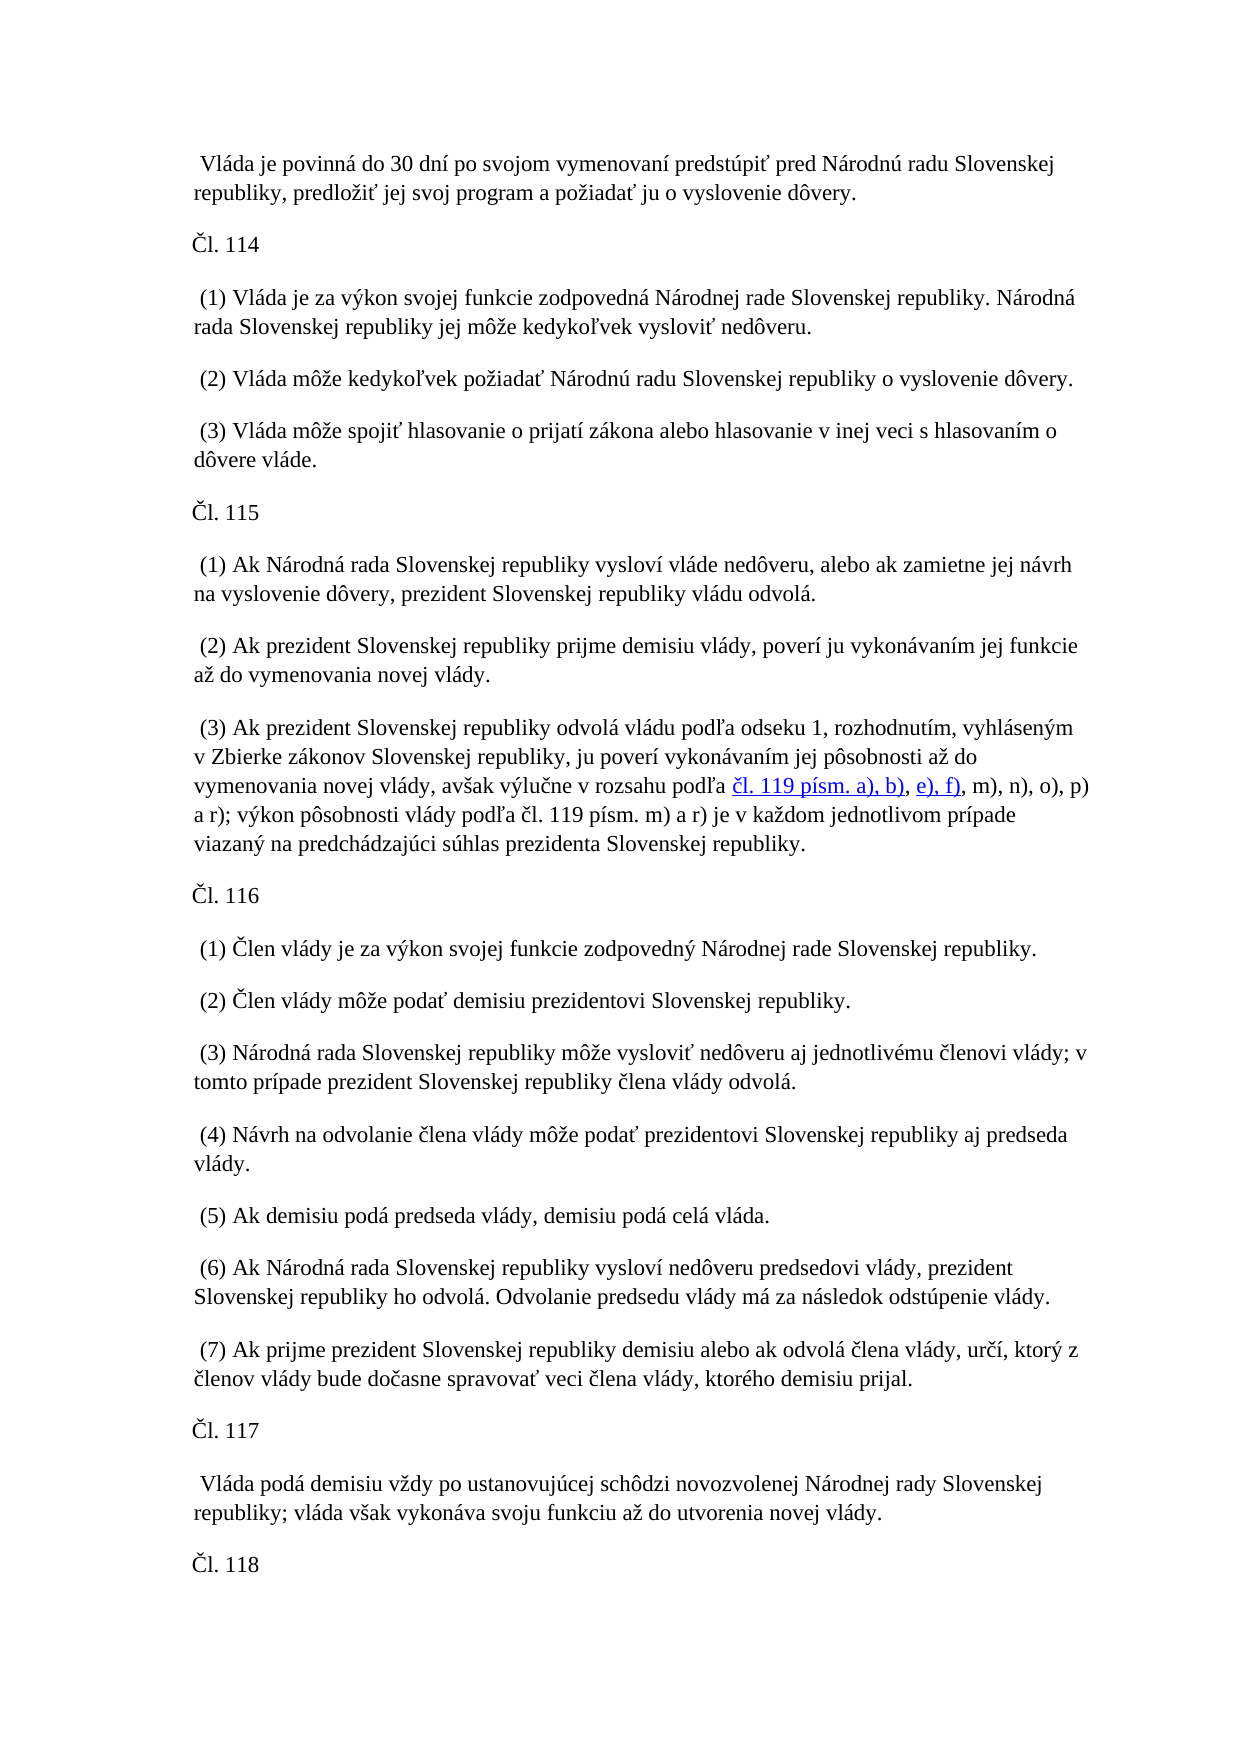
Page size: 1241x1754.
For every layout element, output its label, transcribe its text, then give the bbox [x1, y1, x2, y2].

text Čl. 117 [186, 1417, 1090, 1443]
text (6) Ak Národná rada Slovenskej republiky vysloví nedôveru predsedovi vlády, prezident Slovenskej republiky ho odvolá. Odvolanie predsedu vlády má za následok odstúpenie vlády. [194, 1254, 1090, 1310]
text Vláda je povinná do 30 dní po svojom vymenovaní predstúpiť pred Národnú radu Slovenskej republiky, predložiť jej svoj program a požiadať ju o vyslovenie dôvery. [194, 150, 1090, 205]
text Vláda podá demisiu vždy po ustanovujúcej schôdzi novozvolenej Národnej rady Slovenskej republiky; vláda však vykonáva svoju funkciu až do utvorenia novej vlády. [194, 1469, 1090, 1525]
text (2) Člen vlády môže podať demisiu prezidentovi Slovenskej republiky. [194, 987, 1090, 1013]
text (2) Ak prezident Slovenskej republiky prijme demisiu vlády, poverí ju vykonávaním jej funkcie až do vymenovania novej vlády. [194, 633, 1090, 688]
text Čl. 118 [186, 1551, 1090, 1577]
text (4) Návrh na odvolanie člena vlády môže podať prezidentovi Slovenskej republiky aj predseda vlády. [194, 1121, 1090, 1176]
text (1) Člen vlády je za výkon svojej funkcie zodpovedný Národnej rade Slovenskej republiky. [194, 934, 1090, 961]
text (1) Vláda je za výkon svojej funkcie zodpovedná Národnej rade Slovenskej republiky. Národná rada Slovenskej republiky jej môže kedykoľvek vysloviť nedôveru. [194, 284, 1090, 339]
text (3) Ak prezident Slovenskej republiky odvolá vládu podľa odseku 1, rozhodnutím, vyhláseným v Zbierke zákonov Slovenskej republiky, ju poverí vykonávaním jej pôsobnosti až do vymenovania novej vlády, avšak výlučne v rozsahu podľa čl. 119 písm. a), b), e), f), m), n), o), p) a r); výkon pôsobnosti vlády podľa čl. 119 písm. m) a r) je v každom jednotlivom prípade viazaný na predchádzajúci súhlas prezidenta Slovenskej republiky. [194, 714, 1090, 856]
text (3) Národná rada Slovenskej republiky môže vysloviť nedôveru aj jednotlivému členovi vlády; v tomto prípade prezident Slovenskej republiky člena vlády odvolá. [194, 1039, 1090, 1095]
text (2) Vláda môže kedykoľvek požiadať Národnú radu Slovenskej republiky o vyslovenie dôvery. [194, 365, 1090, 391]
text (1) Ak Národná rada Slovenskej republiky vysloví vláde nedôveru, alebo ak zamietne jej návrh na vyslovenie dôvery, prezident Slovenskej republiky vládu odvolá. [194, 551, 1090, 607]
text Čl. 116 [186, 882, 1090, 908]
text Čl. 114 [186, 231, 1090, 258]
text (7) Ak prijme prezident Slovenskej republiky demisiu alebo ak odvolá člena vlády, určí, ktorý z členov vlády bude dočasne spravovať veci člena vlády, ktorého demisiu prijal. [194, 1336, 1090, 1391]
text (5) Ak demisiu podá predseda vlády, demisiu podá celá vláda. [194, 1202, 1090, 1228]
text (3) Vláda môže spojiť hlasovanie o prijatí zákona alebo hlasovanie v inej veci s hlasovaním o dôvere vláde. [194, 417, 1090, 473]
text Čl. 115 [186, 499, 1090, 525]
